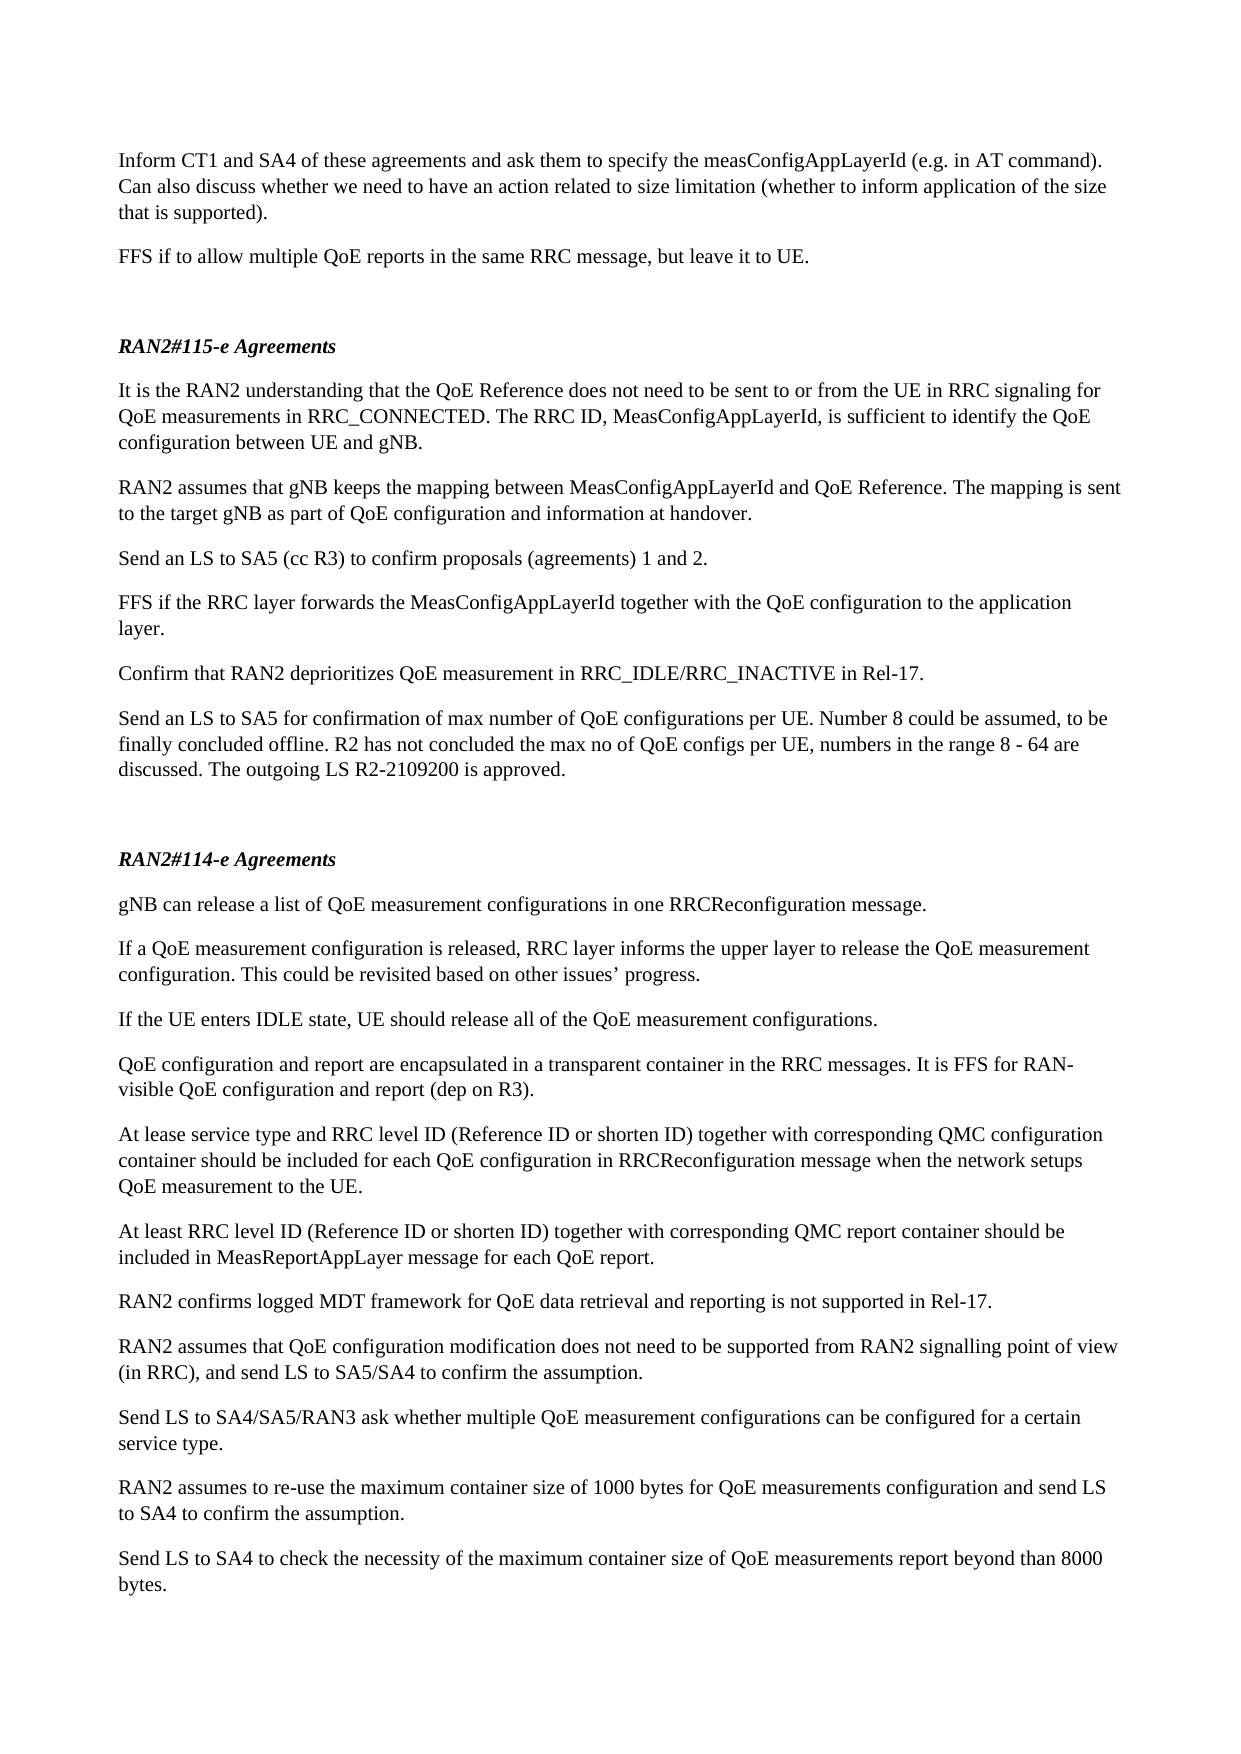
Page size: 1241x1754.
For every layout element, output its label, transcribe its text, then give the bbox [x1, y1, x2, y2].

text RAN2 confirms logged MDT framework for QoE data retrieval and reporting is not supported in Rel-17. [118, 1289, 1122, 1313]
text If the UE enters IDLE state, UE should release all of the QoE measurement configurations. [118, 1007, 1122, 1031]
text gNB can release a list of QoE measurement configurations in one RRCReconfiguration message. [118, 891, 1122, 916]
text Inform CT1 and SA4 of these agreements and ask them to specify the measConfigAppLayerId (e.g. in AT command). Can also discuss whether we need to have an action related to size limitation (whether to inform application of the size that is supported). [118, 148, 1122, 224]
text RAN2 assumes that gNB keeps the mapping between MeasConfigAppLayerId and QoE Reference. The mapping is sent to the target gNB as part of QoE configuration and information at handover. [118, 475, 1122, 525]
text RAN2#115-e Agreements [118, 334, 1122, 358]
text Confirm that RAN2 deprioritizes QoE measurement in RRC_IDLE/RRC_INACTIVE in Rel-17. [118, 661, 1122, 685]
text If a QoE measurement configuration is released, RRC layer informs the upper layer to release the QoE measurement configuration. This could be revisited based on other issues’ progress. [118, 936, 1122, 986]
text It is the RAN2 understanding that the QoE Reference does not need to be sent to or from the UE in RRC signaling for QoE measurements in RRC_CONNECTED. The RRC ID, MeasConfigAppLayerId, is sufficient to identify the QoE configuration between UE and gNB. [118, 378, 1122, 454]
text Send an LS to SA5 for confirmation of max number of QoE configurations per UE. Number 8 could be assumed, to be finally concluded offline. R2 has not concluded the max no of QoE configs per UE, numbers in the range 8 - 64 are discussed. The outgoing LS R2-2109200 is approved. [118, 706, 1122, 781]
text At least RRC level ID (Reference ID or shorten ID) together with corresponding QMC report container should be included in MeasReportAppLayer message for each QoE report. [118, 1219, 1122, 1269]
text Send LS to SA4 to check the necessity of the maximum container size of QoE measurements report beyond than 8000 bytes. [118, 1546, 1122, 1596]
text FFS if the RRC layer forwards the MeasConfigAppLayerId together with the QoE configuration to the application layer. [118, 590, 1122, 640]
text RAN2#114-e Agreements [118, 847, 1122, 871]
text RAN2 assumes to re-use the maximum container size of 1000 bytes for QoE measurements configuration and send LS to SA4 to confirm the assumption. [118, 1475, 1122, 1525]
text QoE configuration and report are encapsulated in a transparent container in the RRC messages. It is FFS for RAN-visible QoE configuration and report (dep on R3). [118, 1051, 1122, 1101]
text FFS if to allow multiple QoE reports in the same RRC message, but leave it to UE. [118, 244, 1122, 268]
text Send an LS to SA5 (cc R3) to confirm proposals (agreements) 1 and 2. [118, 546, 1122, 569]
text Send LS to SA4/SA5/RAN3 ask whether multiple QoE measurement configurations can be configured for a certain service type. [118, 1404, 1122, 1454]
text At lease service type and RRC level ID (Reference ID or shorten ID) together with corresponding QMC configuration container should be included for each QoE configuration in RRCReconfiguration message when the network setups QoE measurement to the UE. [118, 1122, 1122, 1198]
text RAN2 assumes that QoE configuration modification does not need to be supported from RAN2 signalling point of view (in RRC), and send LS to SA5/SA4 to confirm the assumption. [118, 1334, 1122, 1384]
